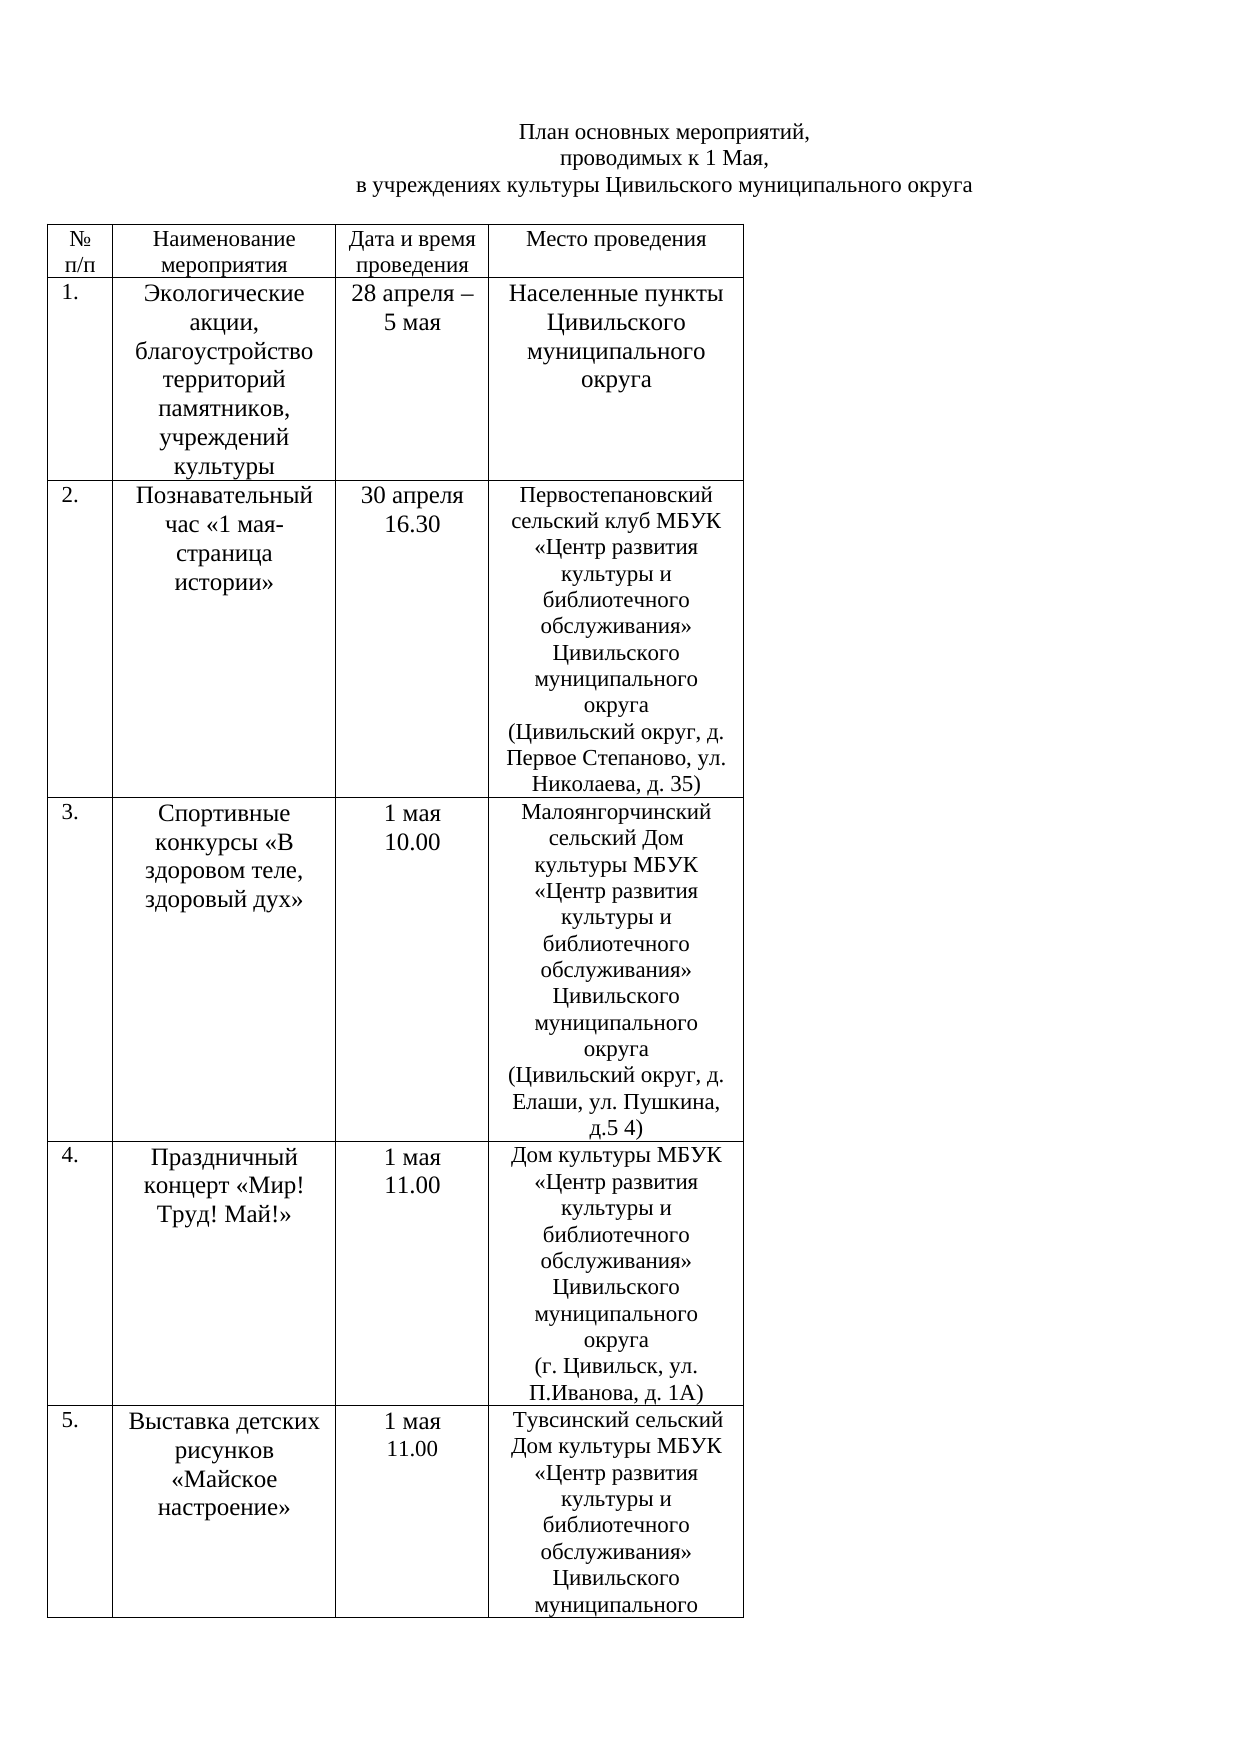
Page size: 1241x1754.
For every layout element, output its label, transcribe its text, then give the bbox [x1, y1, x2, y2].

table_cell 28 апреля – 5 мая [336, 278, 488, 479]
table_cell Праздничный концерт «Мир! Труд! Май!» [113, 1142, 335, 1405]
table_cell 1 мая 10.00 [336, 798, 488, 1141]
text План основных мероприятий, [177, 118, 1152, 144]
table_cell Спортивные конкурсы «В здоровом теле, здоровый дух» [113, 798, 335, 1141]
table_cell [48, 278, 112, 479]
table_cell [489, 1406, 743, 1617]
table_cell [113, 1406, 335, 1617]
table_cell [48, 1406, 112, 1617]
table_cell Экологические акции, благоустройство территорий памятников, учреждений культуры [113, 278, 335, 479]
text в учреждениях культуры Цивильского муниципального округа [177, 171, 1152, 197]
table_cell 1 мая 11.00 [336, 1406, 488, 1617]
table_header Дата и время проведения [336, 225, 488, 277]
table_cell [48, 798, 112, 1141]
table_cell Малоянгорчинский сельский Дом культуры МБУК «Центр развития культуры и библиотечного обслуживания» Цивильского муниципального округа (Цивильский округ, д. Елаши, ул. Пушкина, д.5 4) [489, 798, 743, 1141]
table_header Место проведения [489, 225, 743, 277]
table_cell Познавательный час «1 мая-страница истории» [113, 481, 335, 797]
table_cell 30 апреля 16.30 [336, 481, 488, 797]
text проводимых к 1 Мая, [177, 144, 1152, 171]
table_cell Дом культуры МБУК «Центр развития культуры и библиотечного обслуживания» Цивильского муниципального округа (г. Цивильск, ул. П.Иванова, д. 1А) [489, 1142, 743, 1405]
table_header № п/п [48, 225, 112, 277]
table_header Наименование мероприятия [113, 225, 335, 277]
table_cell 1 мая 11.00 [336, 1142, 488, 1405]
table_cell [48, 1142, 112, 1405]
table_cell Первостепановский сельский клуб МБУК «Центр развития культуры и библиотечного обслуживания» Цивильского муниципального округа (Цивильский округ, д. Первое Степаново, ул. Николаева, д. 35) [489, 481, 743, 797]
table_cell Населенные пункты Цивильского муниципального округа [489, 278, 743, 479]
table_cell [48, 481, 112, 797]
